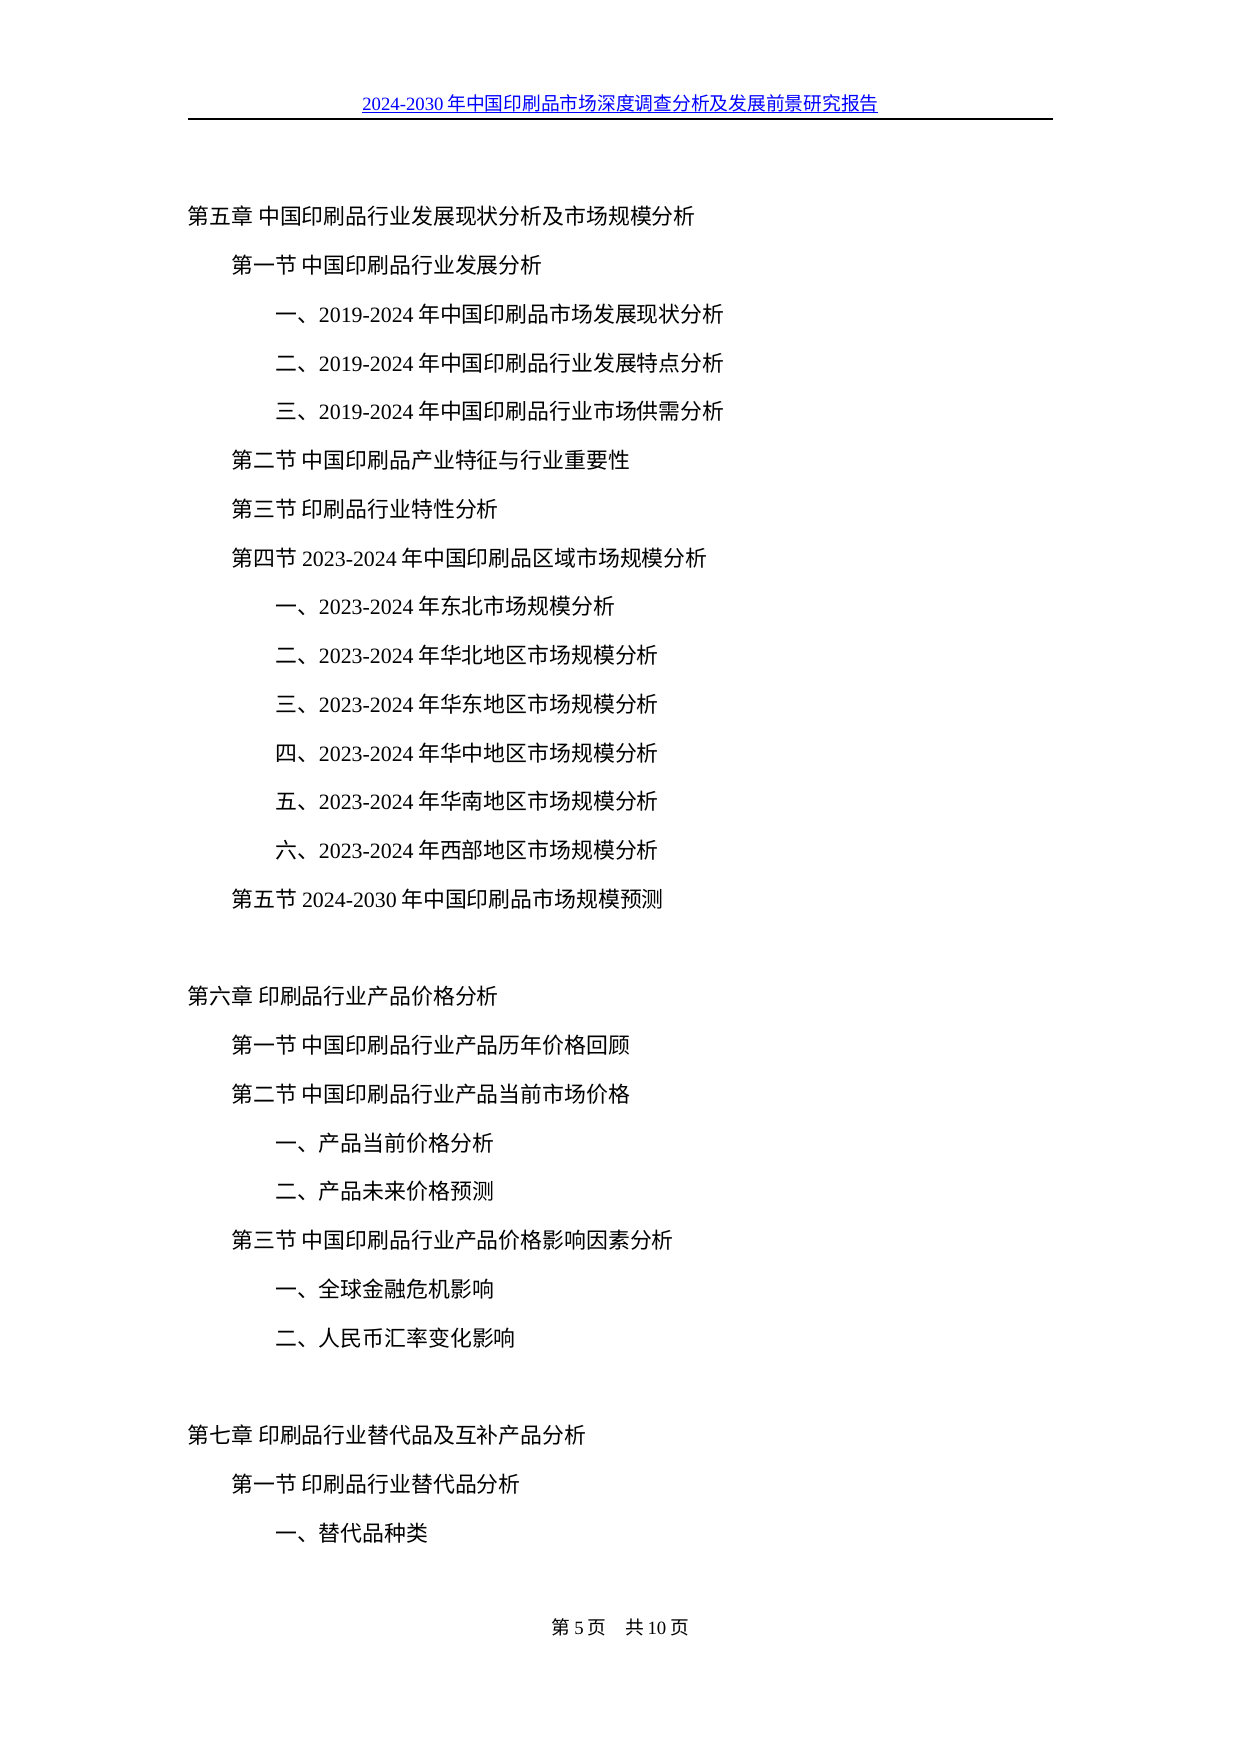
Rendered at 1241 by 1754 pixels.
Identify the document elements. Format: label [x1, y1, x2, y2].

text [187, 150, 1053, 1548]
